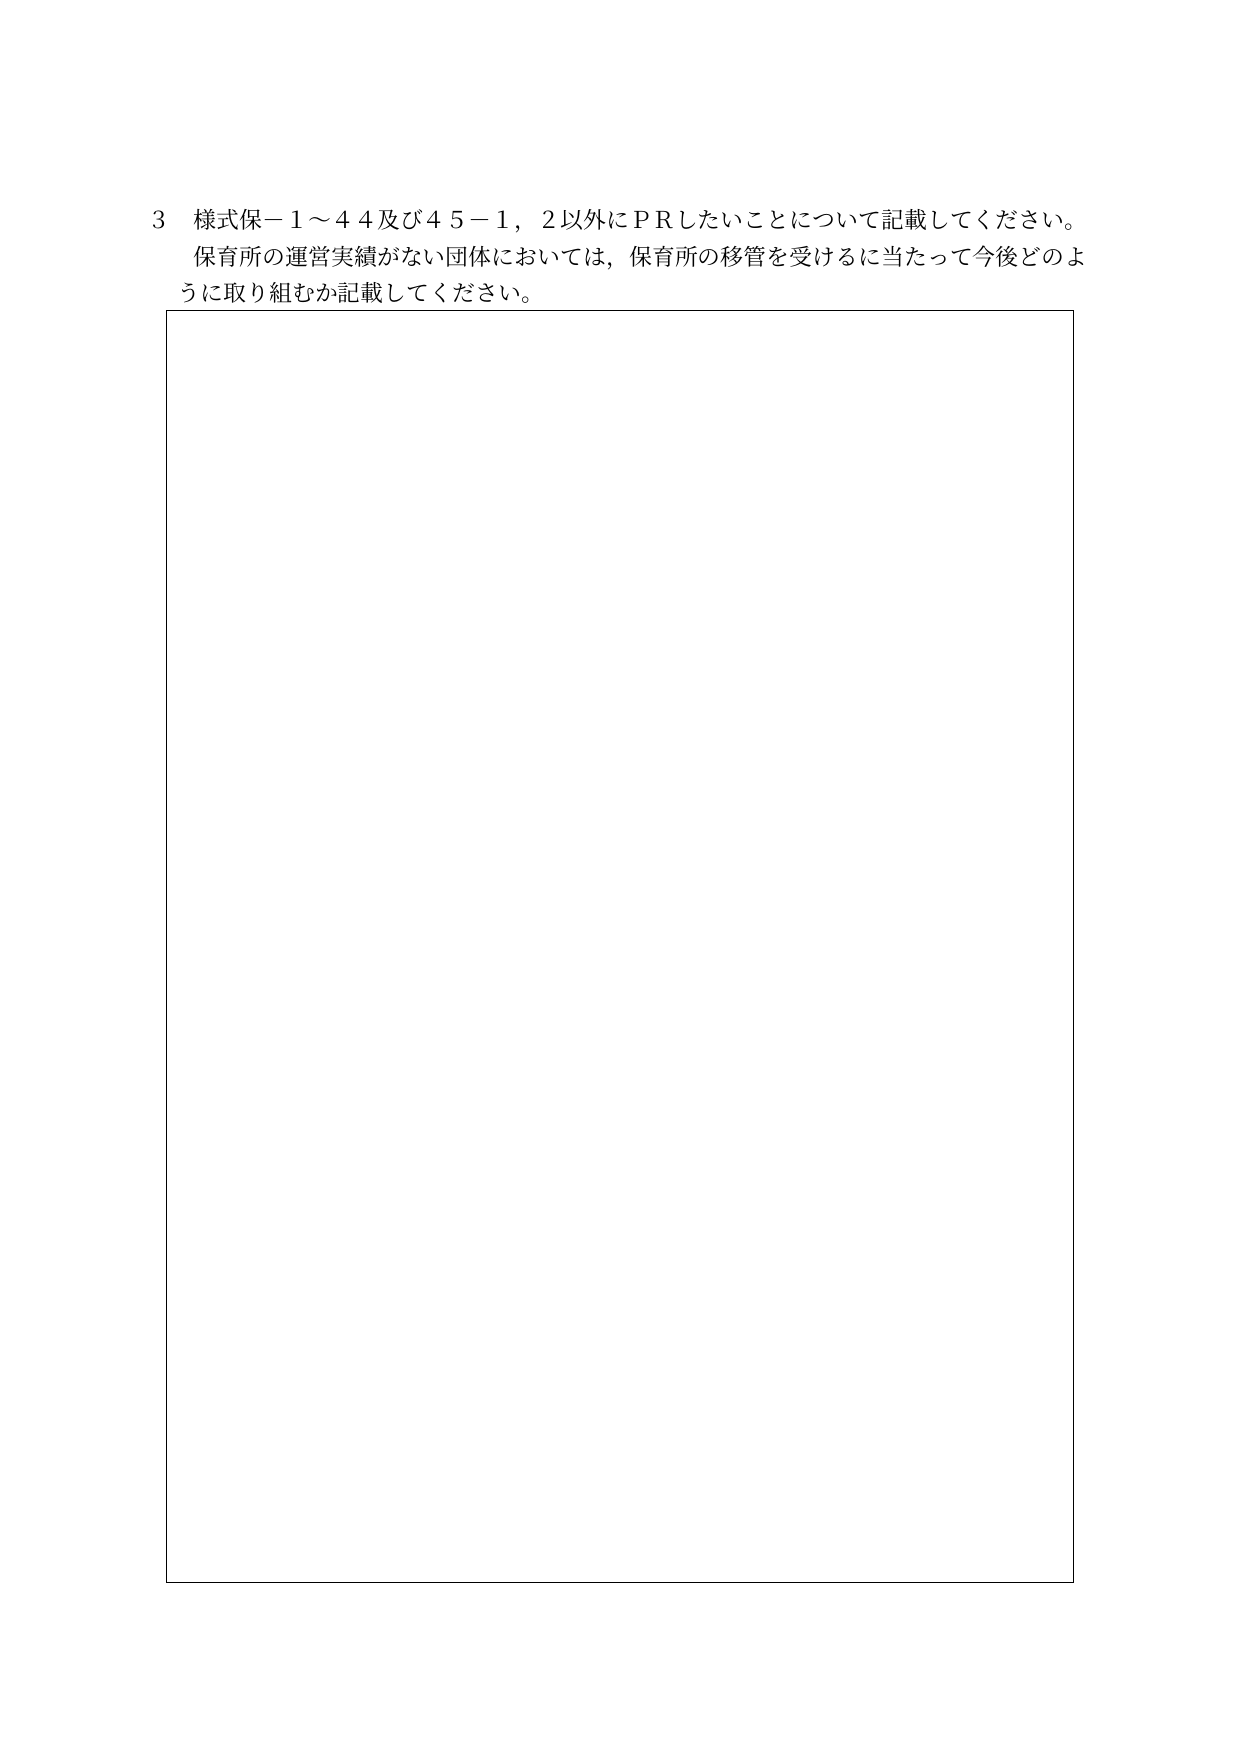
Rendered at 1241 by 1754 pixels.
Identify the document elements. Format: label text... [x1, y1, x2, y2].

text 保育所の運営実績がない団体においては，保育所の移管を受けるに当たって今後どのように取り組むか記載してください。 [148, 237, 1092, 310]
text ３ 様式保－１～４４及び４５－１，２以外にＰＲしたいことについて記載してください。 [148, 201, 1092, 237]
table_header [167, 311, 1073, 1582]
